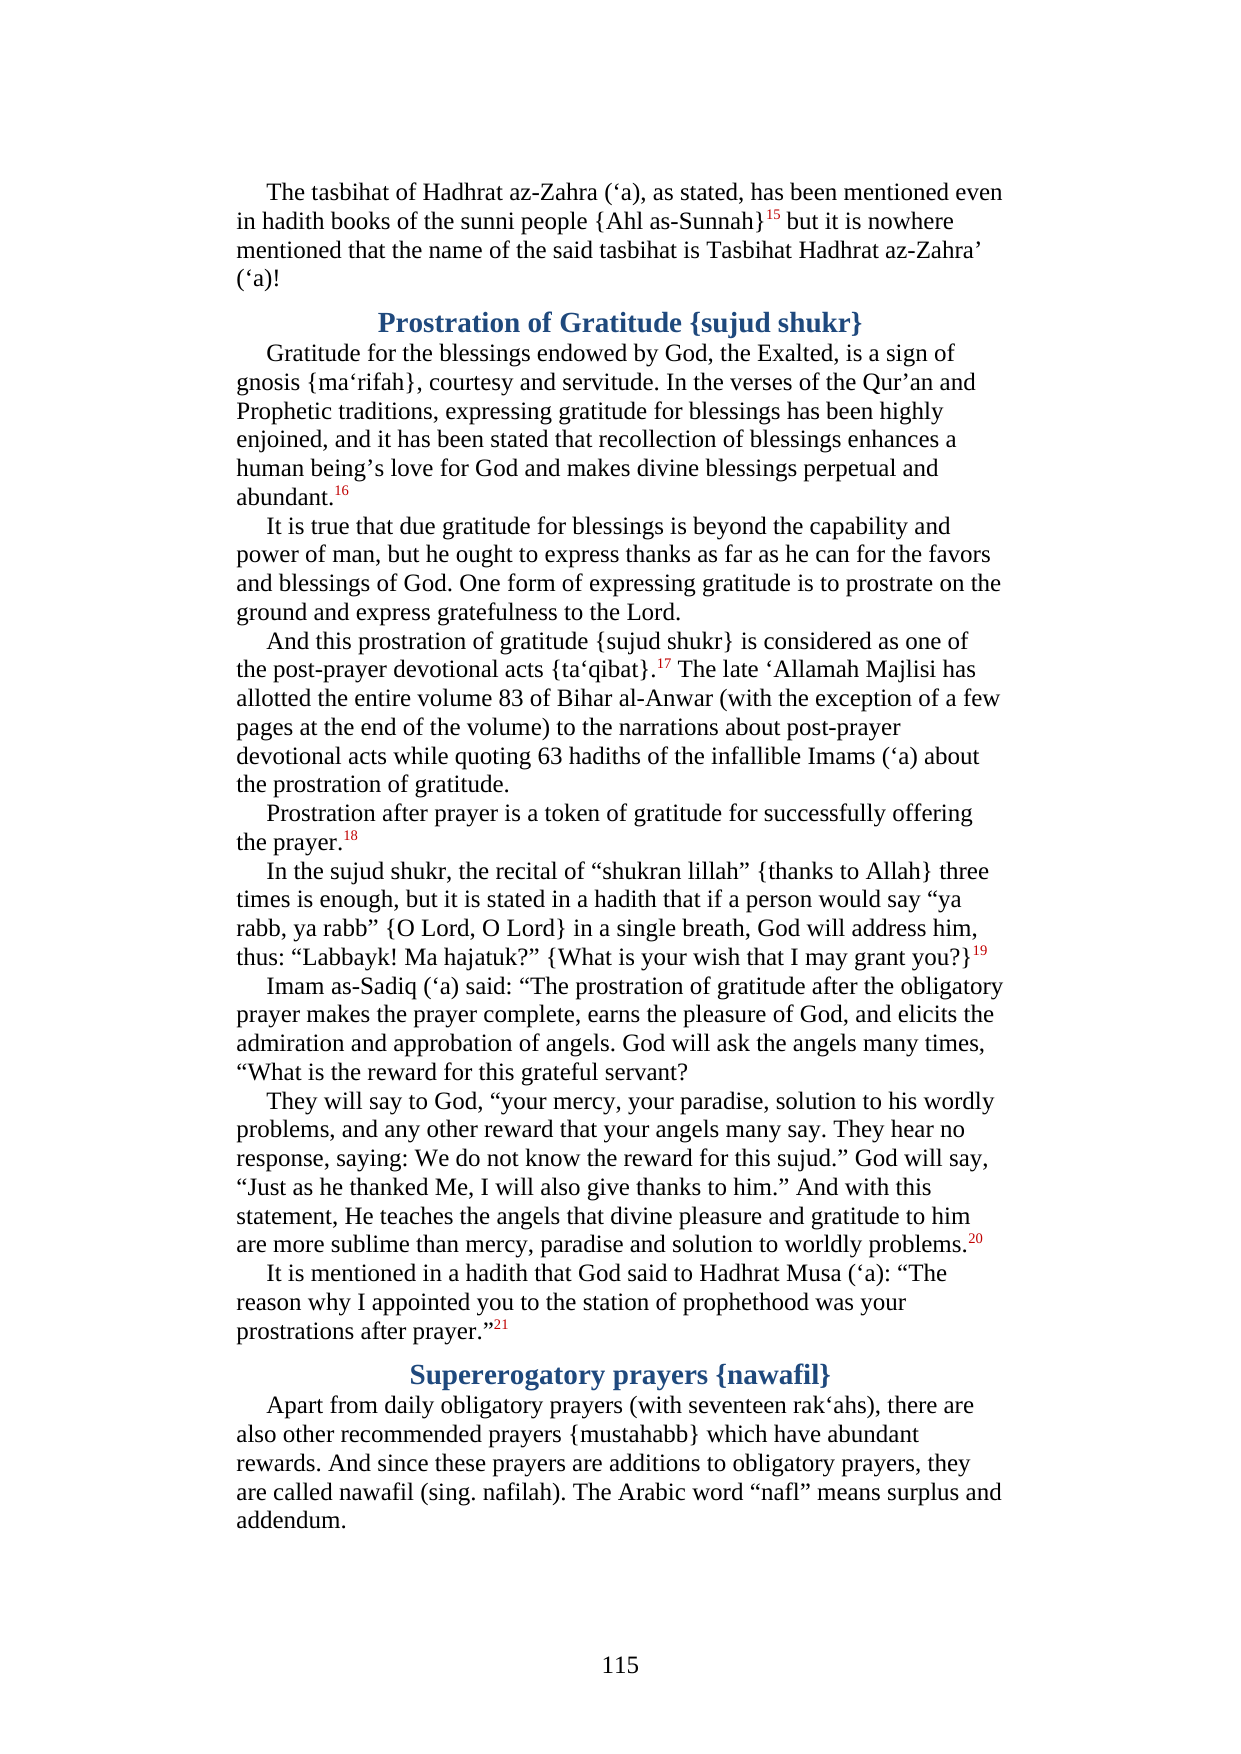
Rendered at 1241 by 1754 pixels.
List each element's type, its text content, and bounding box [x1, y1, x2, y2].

text Imam as-Sadiq (‘a) said: “The prostration of gratitude after the obligatory prayer makes the prayer complete, earns the pleasure of God, and elicits the admiration and approbation of angels. God will ask the angels many times, “What is the reward for this grateful servant? [236, 971, 1004, 1086]
text Apart from daily obligatory prayers (with seventeen rak‘ahs), there are also other recommended prayers {mustahabb} which have abundant rewards. And since these prayers are additions to obligatory prayers, they are called nawafil (sing. nafilah). The Arabic word “nafl” means surplus and addendum. [236, 1391, 1004, 1534]
subtitle Prostration of Gratitude {sujud shukr} [236, 305, 1004, 338]
subtitle Supererogatory prayers {nawafil} [236, 1357, 1004, 1391]
text In the sujud shukr, the recital of “shukran lillah” {thanks to Allah} three times is enough, but it is stated in a hadith that if a person would say “ya rabb, ya rabb” {O Lord, O Lord} in a single breath, God will address him, thus: “Labbayk! Ma hajatuk?” {What is your wish that I may grant you?}19 [236, 856, 1004, 971]
text Prostration after prayer is a token of gratitude for successfully offering the prayer.18 [236, 798, 1004, 856]
text And this prostration of gratitude {sujud shukr} is considered as one of the post-prayer devotional acts {ta‘qibat}.17 The late ‘Allamah Majlisi has allotted the entire volume 83 of Bihar al-Anwar (with the exception of a few pages at the end of the volume) to the narrations about post-prayer devotional acts while quoting 63 hadiths of the infallible Imams (‘a) about the prostration of gratitude. [236, 626, 1004, 798]
text Gratitude for the blessings endowed by God, the Exalted, is a sign of gnosis {ma‘rifah}, courtesy and servitude. In the verses of the Qur’an and Prophetic traditions, expressing gratitude for blessings has been highly enjoined, and it has been stated that recollection of blessings enhances a human being’s love for God and makes divine blessings perpetual and abundant.16 [236, 338, 1004, 511]
text They will say to God, “your mercy, your paradise, solution to his wordly problems, and any other reward that your angels many say. They hear no response, saying: We do not know the reward for this sujud.” God will say, “Just as he thanked Me, I will also give thanks to him.” And with this statement, He teaches the angels that divine pleasure and gratitude to him are more sublime than mercy, paradise and solution to worldly problems.20 [236, 1086, 1004, 1258]
text It is mentioned in a hadith that God said to Hadhrat Musa (‘a): “The reason why I appointed you to the station of prophethood was your prostrations after prayer.”21 [236, 1258, 1004, 1344]
text It is true that due gratitude for blessings is beyond the capability and power of man, but he ought to express thanks as far as he can for the favors and blessings of God. One form of expressing gratitude is to prostrate on the ground and express gratefulness to the Lord. [236, 511, 1004, 626]
text The tasbihat of Hadhrat az-Zahra (‘a), as stated, has been mentioned even in hadith books of the sunni people {Ahl as-Sunnah}15 but it is nowhere mentioned that the name of the said tasbihat is Tasbihat Hadhrat az-Zahra’ (‘a)! [236, 177, 1004, 292]
